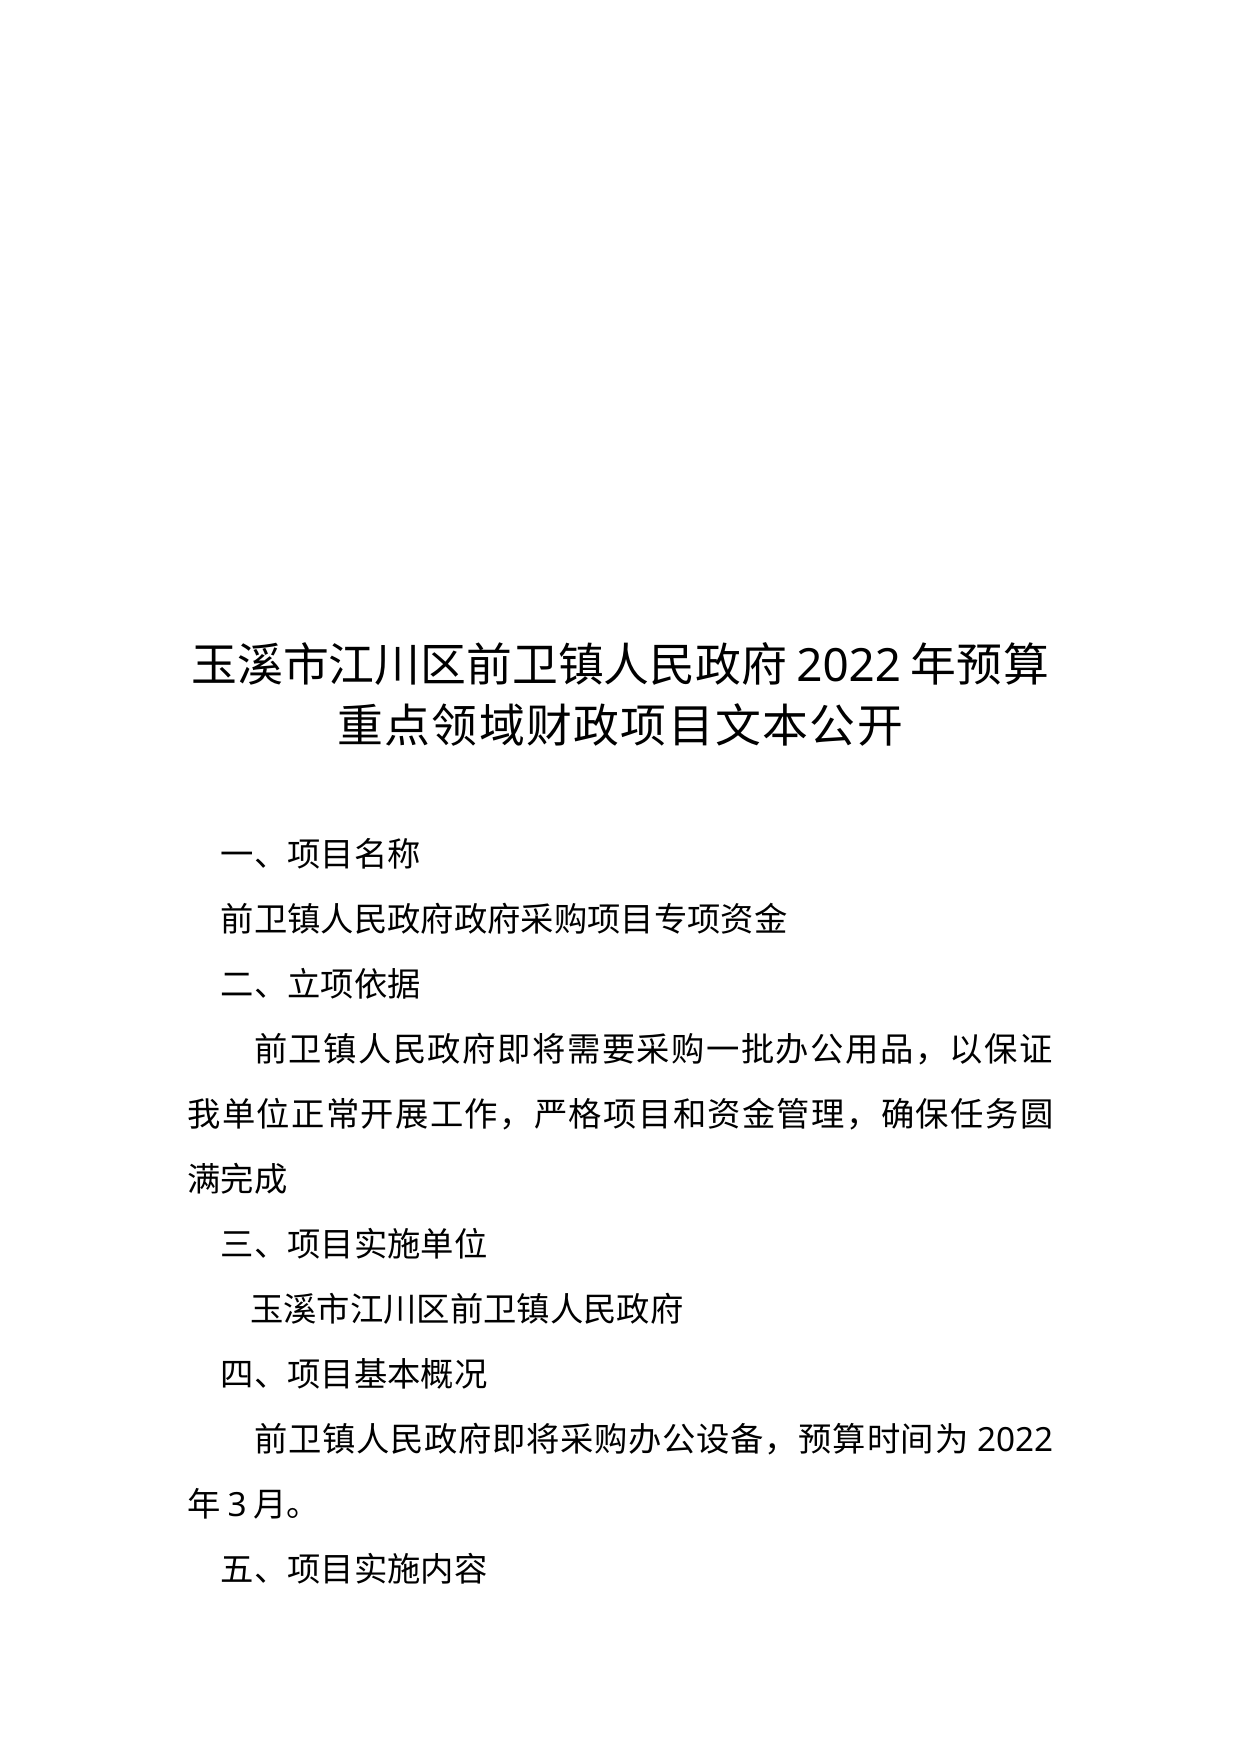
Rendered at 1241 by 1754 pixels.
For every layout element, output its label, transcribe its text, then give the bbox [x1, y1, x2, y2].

text 玉溪市江川区前卫镇人民政府2022年预算重点领域财政项目文本公开 [187, 633, 1053, 754]
list 前卫镇人民政府政府采购项目专项资金 [187, 884, 1053, 949]
list 一、项目名称 [187, 819, 1053, 884]
text 前卫镇人民政府即将采购办公设备，预算时间为2022年3月。 [187, 1404, 1053, 1534]
list 五、项目实施内容 [187, 1534, 1053, 1599]
list 三、项目实施单位 [187, 1209, 1053, 1274]
text 前卫镇人民政府即将需要采购一批办公用品，以保证我单位正常开展工作，严格项目和资金管理，确保任务圆满完成 [187, 1014, 1053, 1209]
text 玉溪市江川区前卫镇人民政府 [187, 1274, 1053, 1339]
list 二、立项依据 [187, 949, 1053, 1014]
list 四、项目基本概况 [187, 1339, 1053, 1404]
